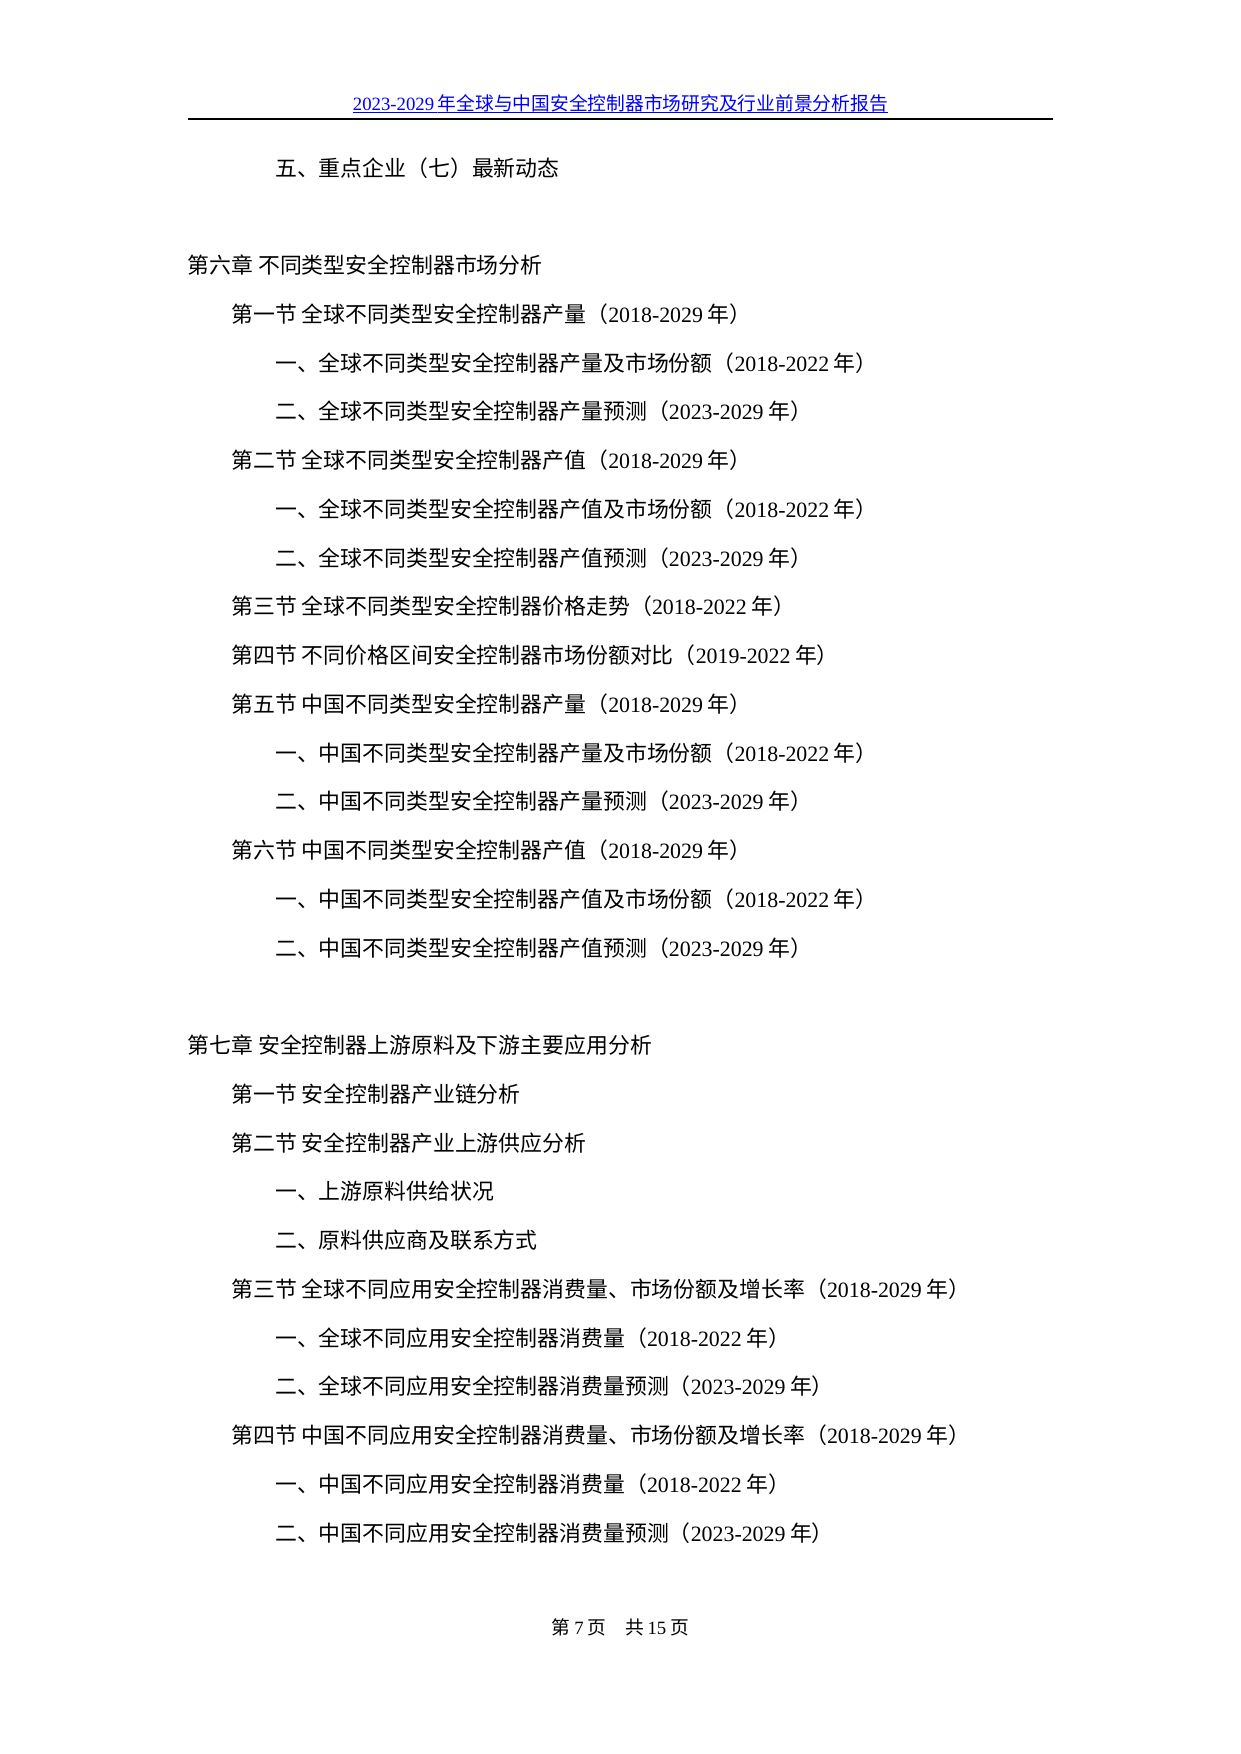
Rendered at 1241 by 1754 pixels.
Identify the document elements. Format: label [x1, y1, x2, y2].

text [187, 150, 1053, 1548]
